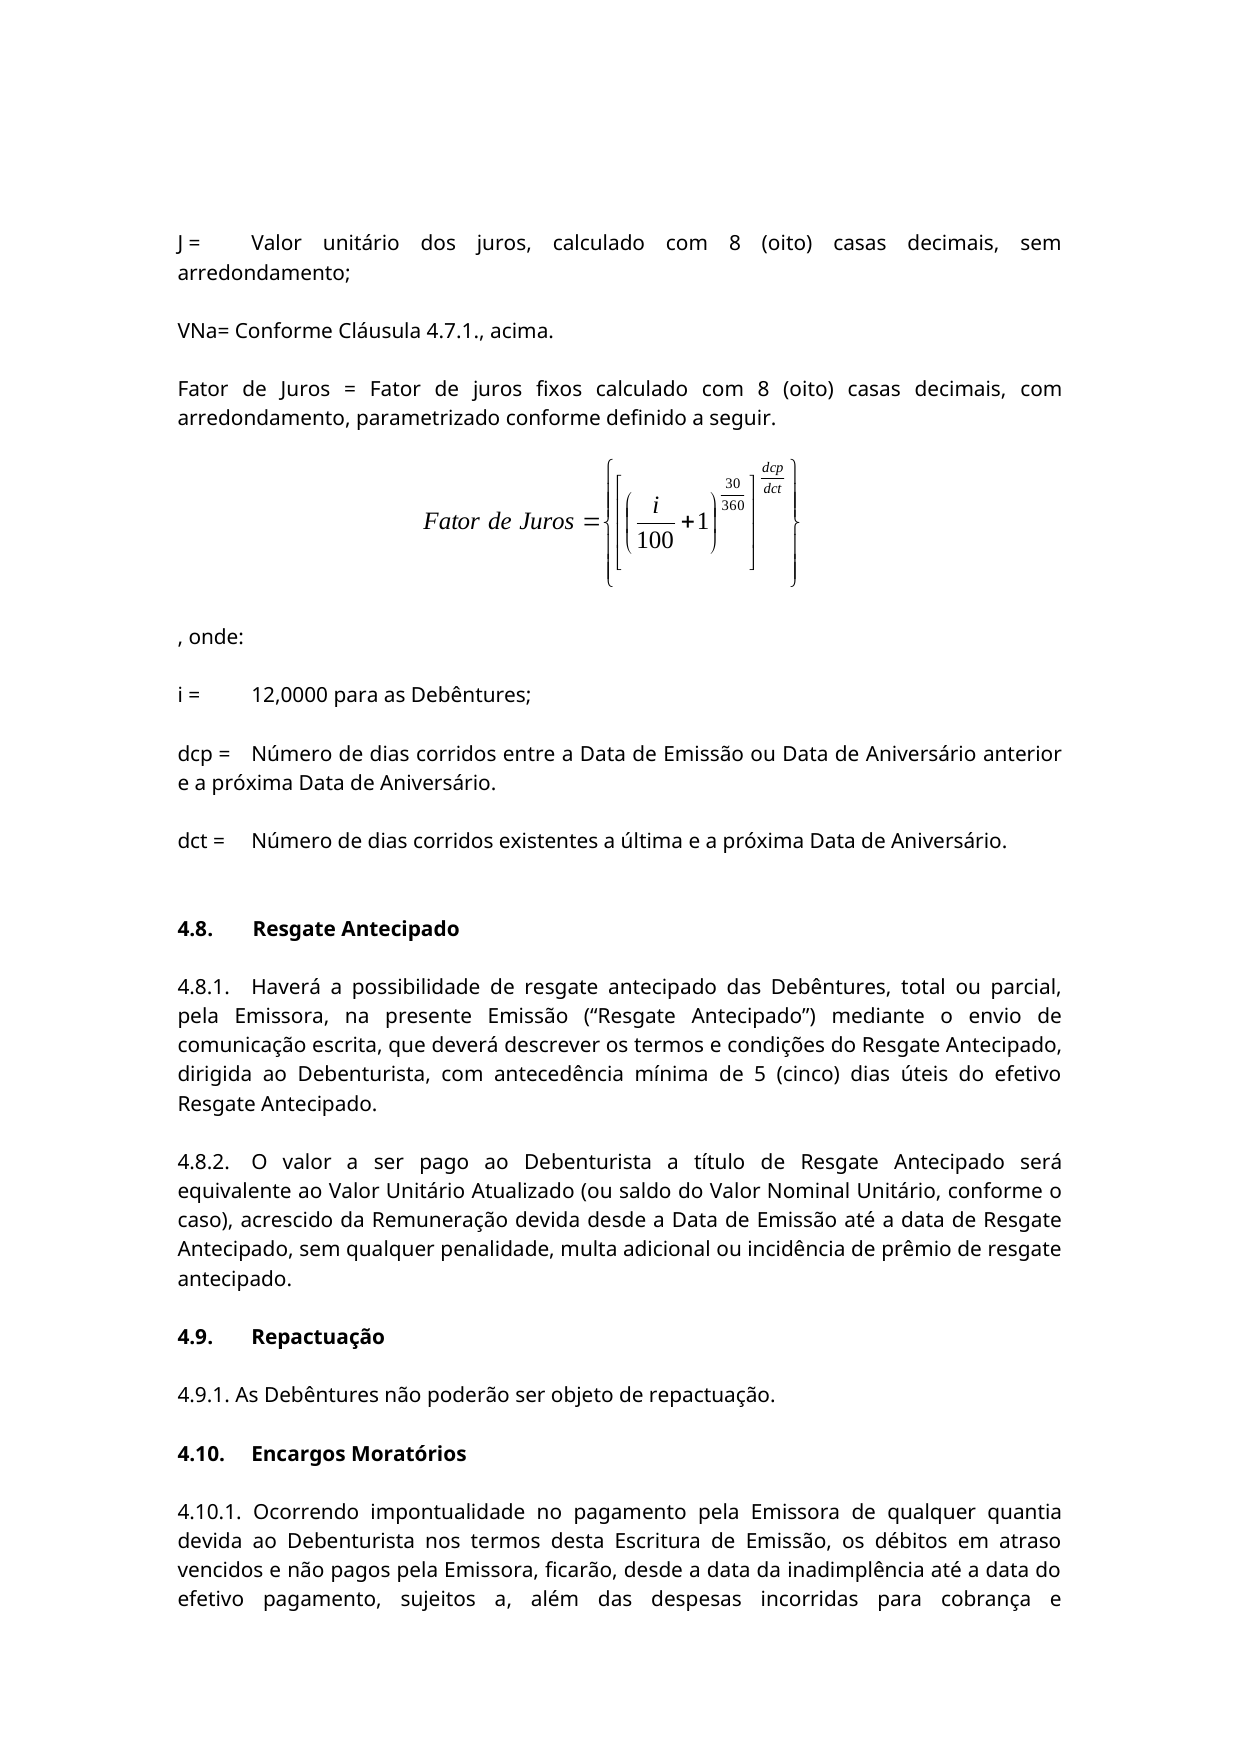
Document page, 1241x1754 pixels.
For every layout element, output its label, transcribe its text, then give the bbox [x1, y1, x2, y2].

text dcp = Número de dias corridos entre a Data de Emissão ou Data de Aniversário anterior e a próxima Data de Aniversário. [177, 738, 1063, 796]
list Repactuação [177, 1321, 1063, 1350]
list Resgate Antecipado [177, 913, 1063, 942]
list O valor a ser pago ao Debenturista a título de Resgate Antecipado será equivalente ao Valor Unitário Atualizado (ou saldo do Valor Nominal Unitário, conforme o caso), acrescido da Remuneração devida desde a Data de Emissão até a data de Resgate Antecipado, sem qualquer penalidade, multa adicional ou incidência de prêmio de resgate antecipado. [177, 1146, 1063, 1292]
text 4.9.1. As Debêntures não poderão ser objeto de repactuação. [177, 1379, 1063, 1408]
text J = Valor unitário dos juros, calculado com 8 (oito) casas decimais, sem arredondamento; [177, 227, 1063, 286]
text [177, 1496, 1063, 1613]
text VNa= Conforme Cláusula 4.7.1., acima. [177, 315, 1063, 344]
text Fator de Juros = Fator de juros fixos calculado com 8 (oito) casas decimais, com arredondamento, parametrizado conforme definido a seguir. [177, 373, 1063, 432]
text dct = Número de dias corridos existentes a última e a próxima Data de Aniversário. [177, 825, 1063, 854]
list Haverá a possibilidade de resgate antecipado das Debêntures, total ou parcial, pela Emissora, na presente Emissão (“Resgate Antecipado”) mediante o envio de comunicação escrita, que deverá descrever os termos e condições do Resgate Antecipado, dirigida ao Debenturista, com antecedência mínima de 5 (cinco) dias úteis do efetivo Resgate Antecipado. [177, 971, 1063, 1117]
text , onde: [177, 621, 1063, 650]
text i = 12,0000 para as Debêntures; [177, 679, 1063, 708]
list Encargos Moratórios [177, 1438, 1063, 1467]
